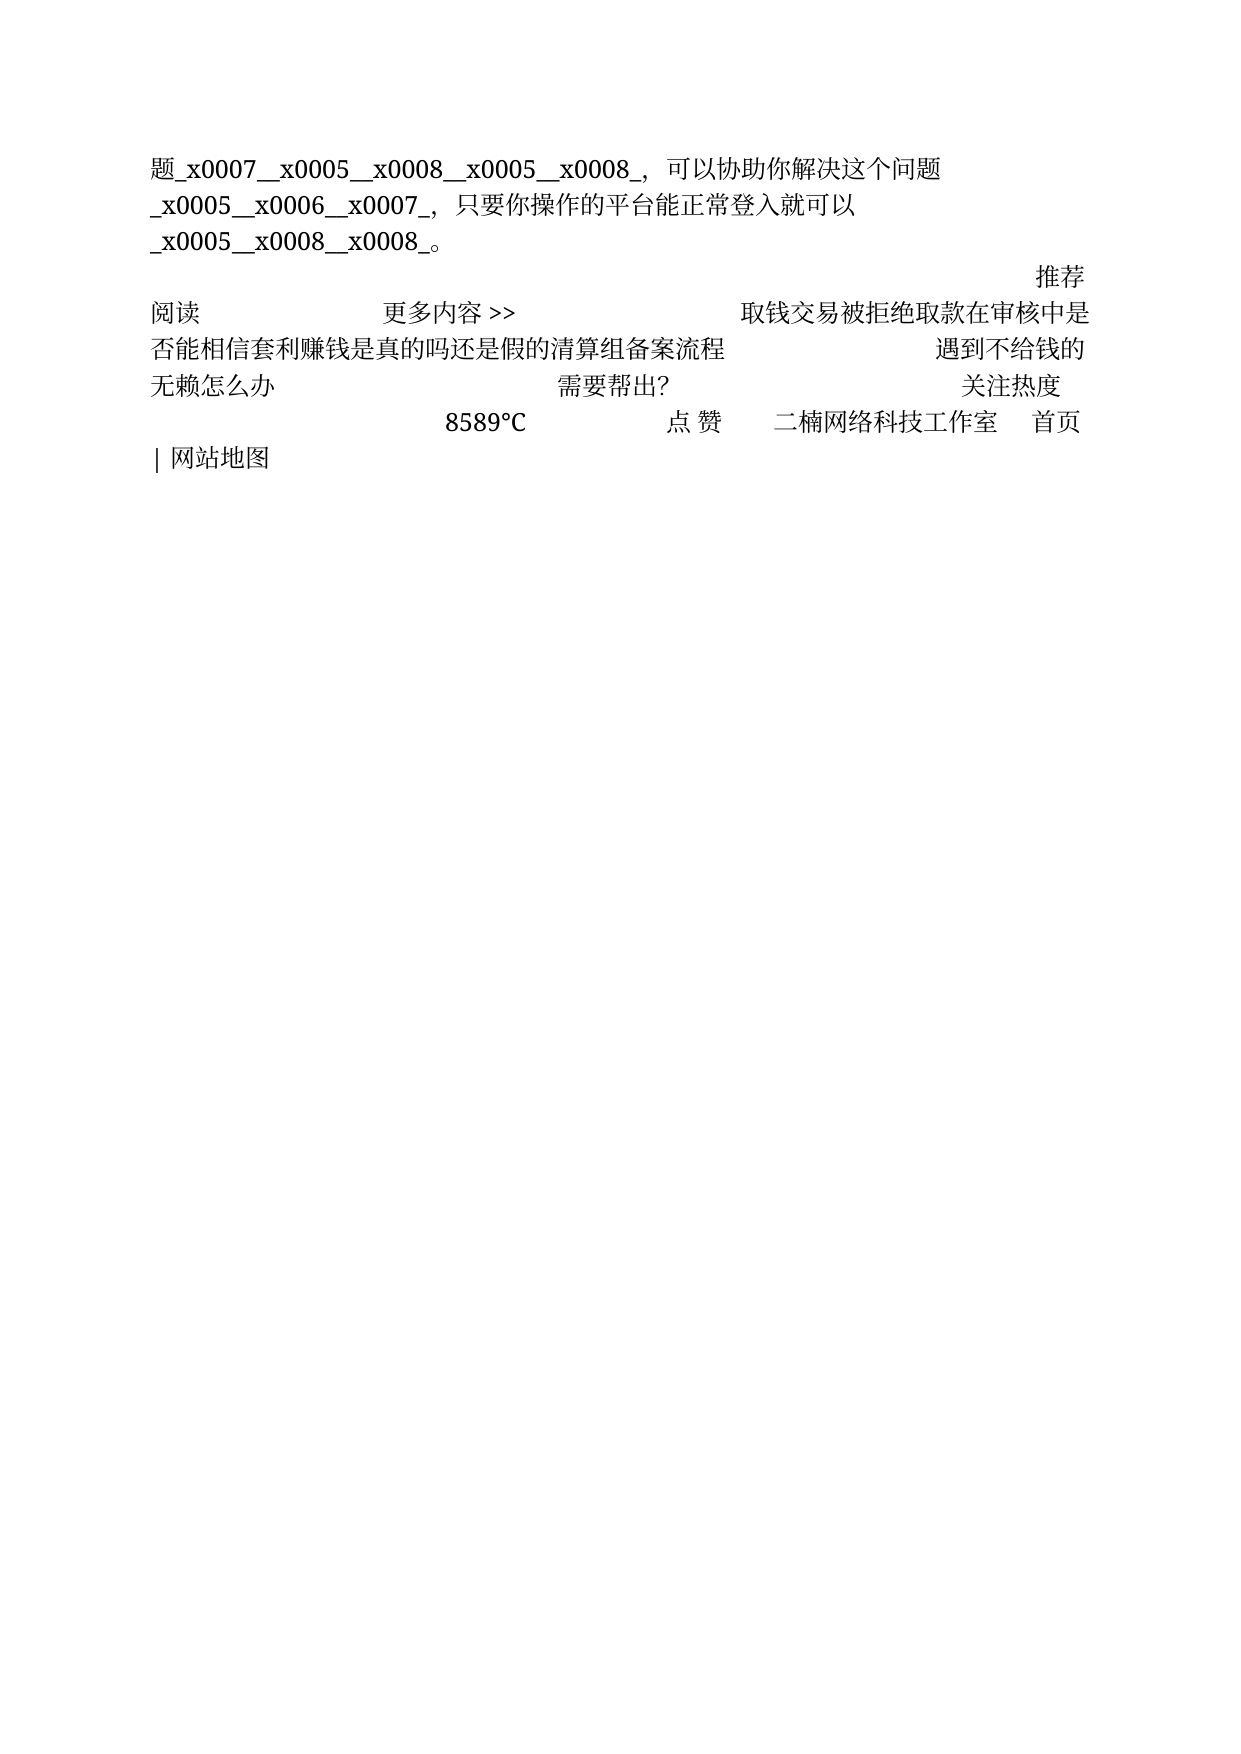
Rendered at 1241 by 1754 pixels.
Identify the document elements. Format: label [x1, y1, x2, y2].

text [150, 150, 1090, 474]
